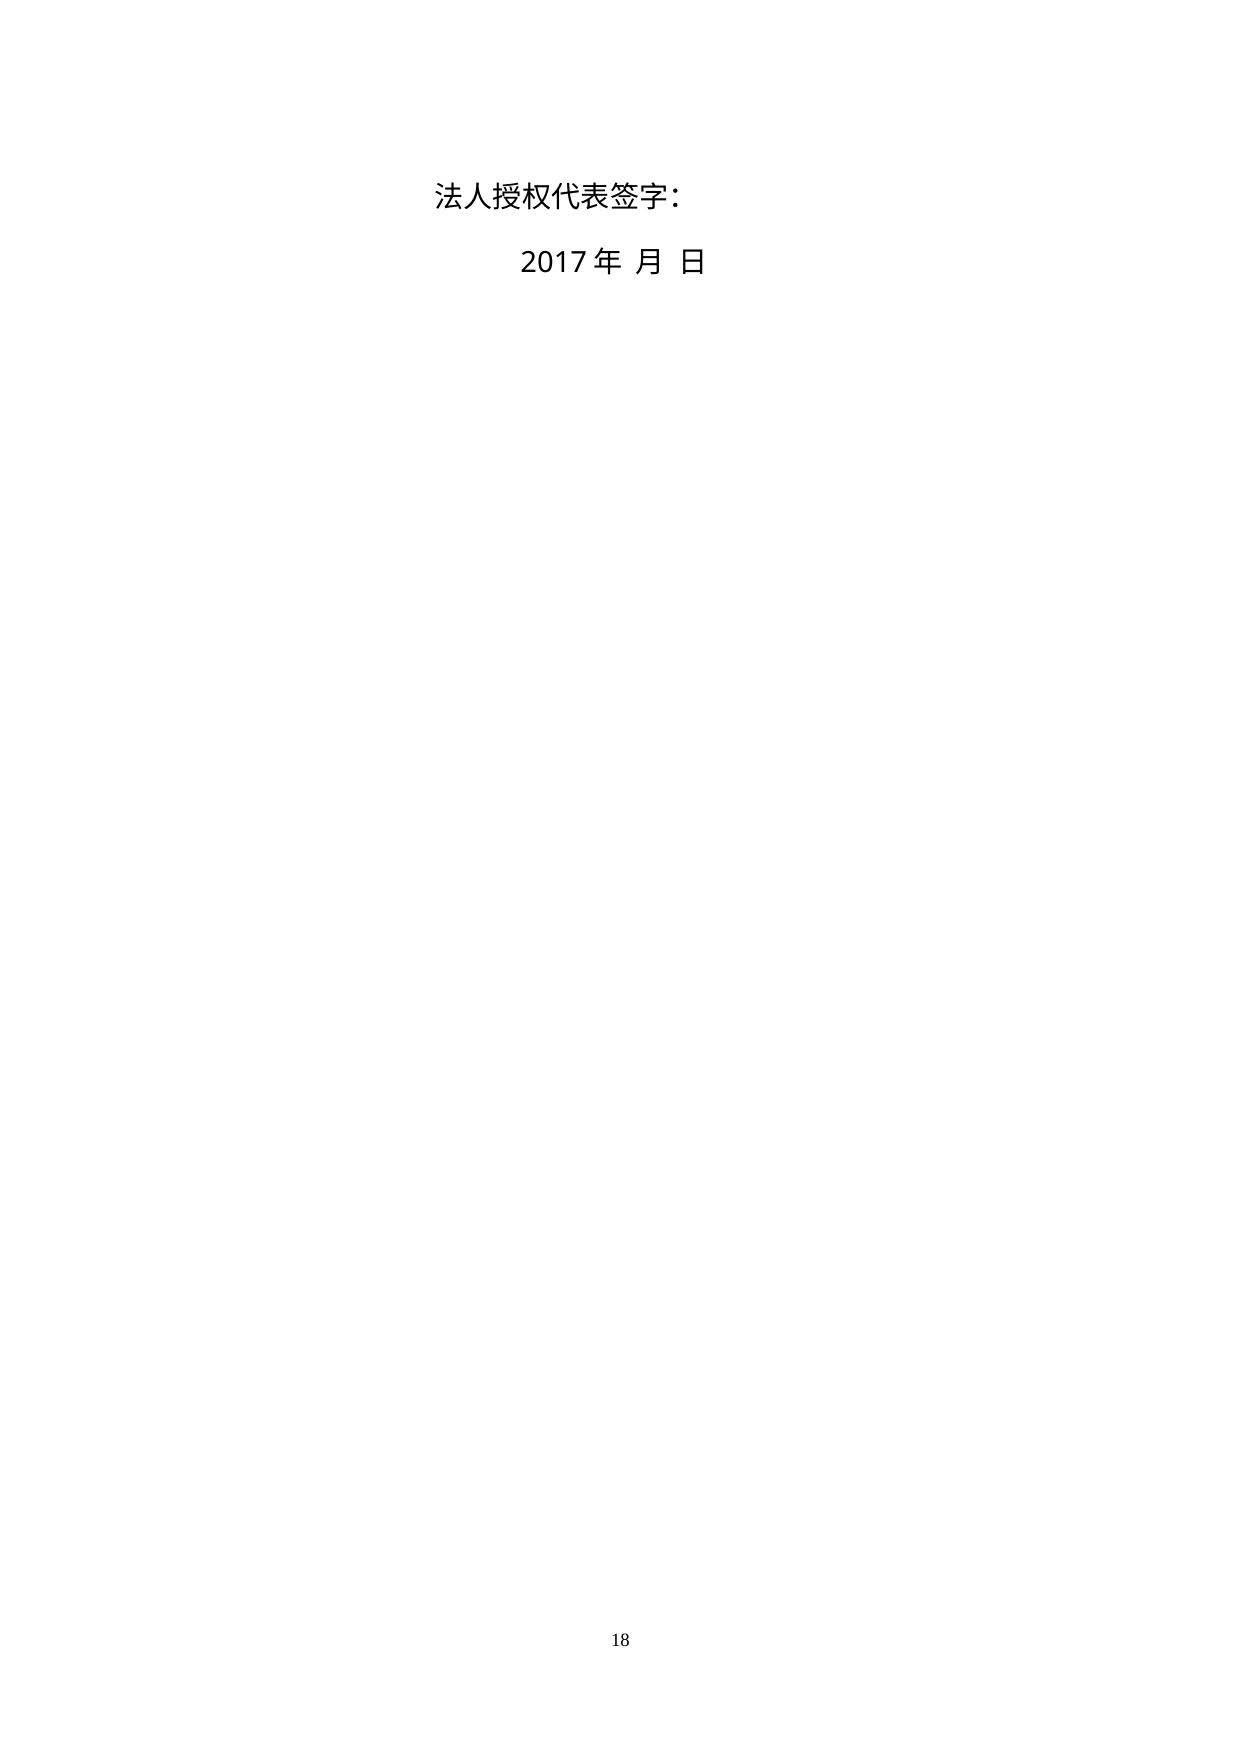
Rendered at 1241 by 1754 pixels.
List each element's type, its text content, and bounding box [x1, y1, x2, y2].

text 法人授权代表签字： [187, 162, 1053, 227]
text 2017年 月 日 [187, 227, 1053, 292]
